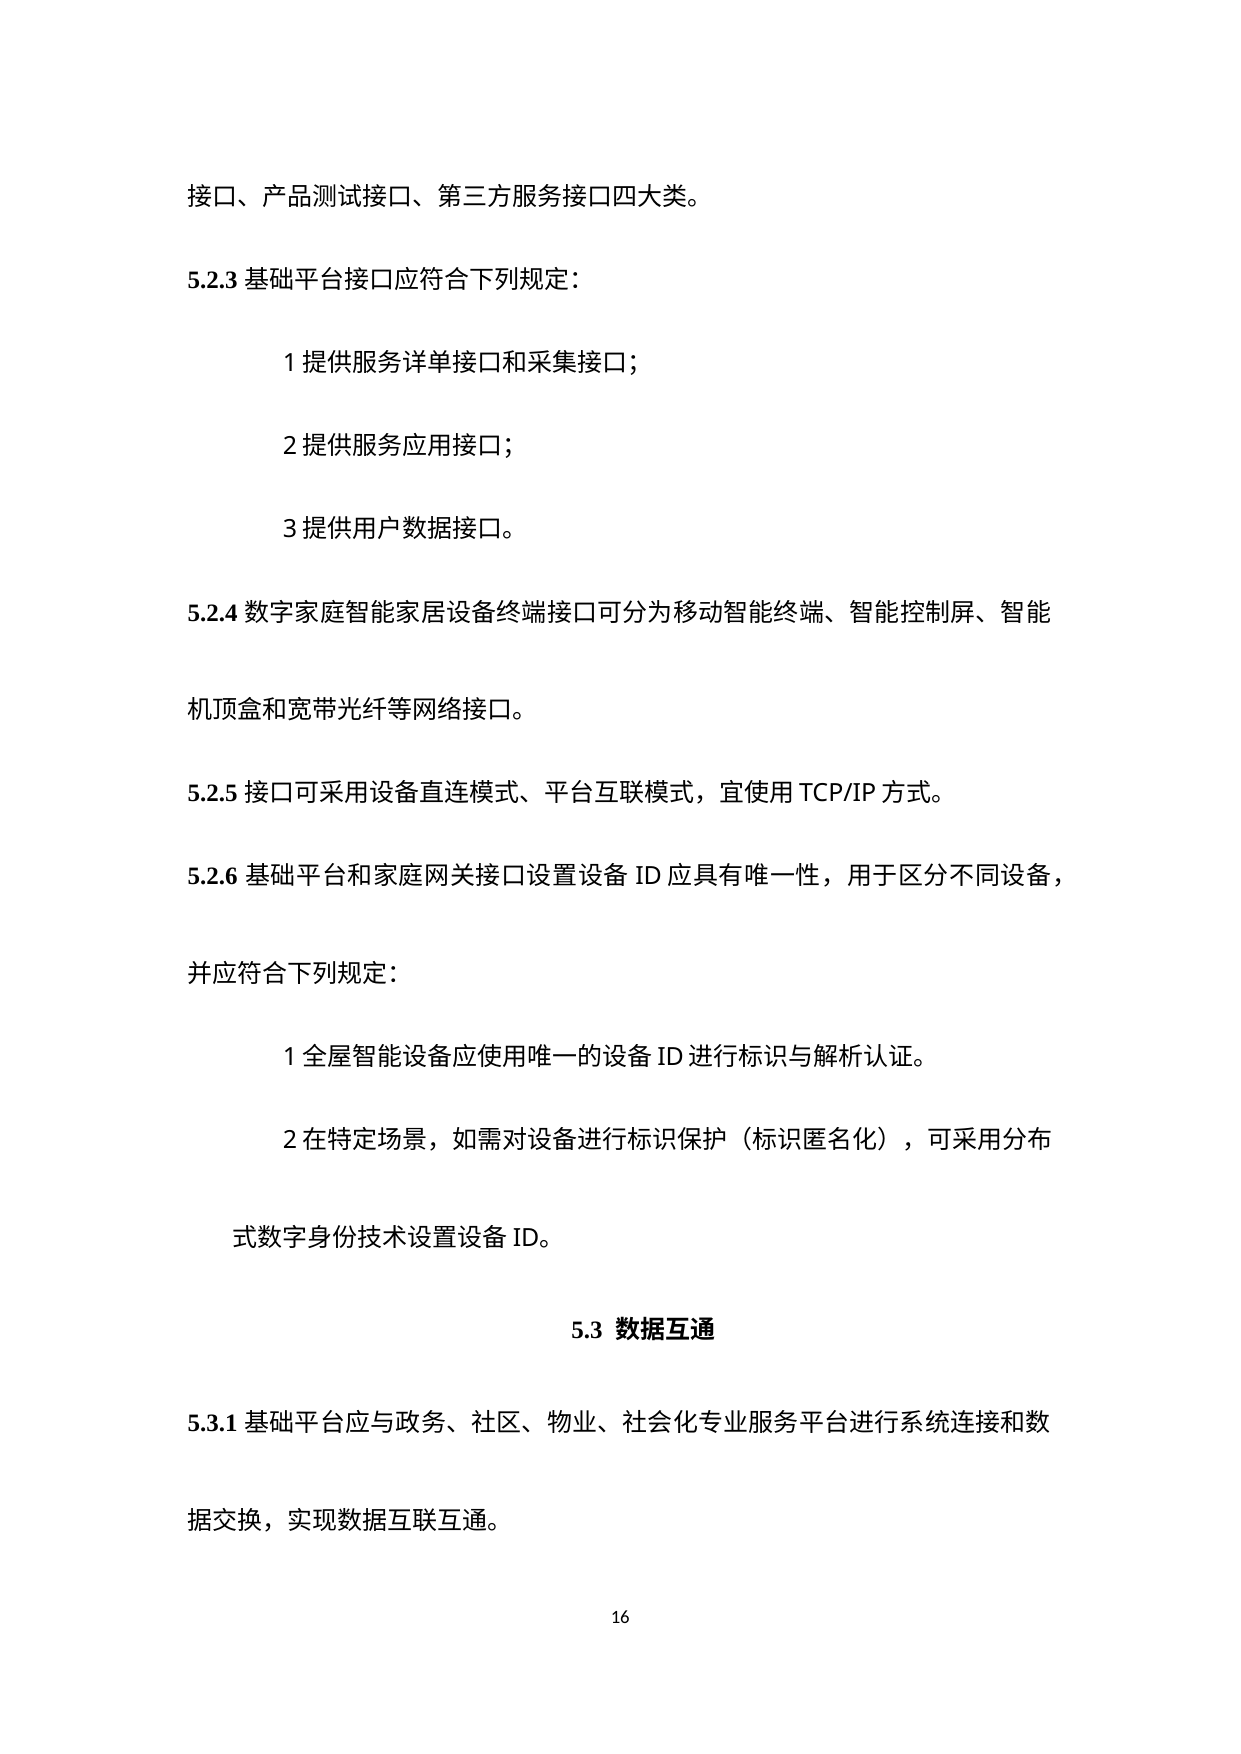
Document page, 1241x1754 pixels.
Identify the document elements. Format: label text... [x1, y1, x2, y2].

text 1提供服务详单接口和采集接口； [233, 328, 1053, 393]
text 5.2.5 接口可采用设备直连模式、平台互联模式，宜使用TCP/IP方式。 [187, 758, 1053, 823]
text 5.2.4 数字家庭智能家居设备终端接口可分为移动智能终端、智能控制屏、智能机顶盒和宽带光纤等网络接口。 [187, 578, 1053, 740]
text 1全屋智能设备应使用唯一的设备ID进行标识与解析认证。 [233, 1022, 1053, 1087]
text 2在特定场景，如需对设备进行标识保护（标识匿名化），可采用分布式数字身份技术设置设备ID。 [233, 1105, 1053, 1268]
text 5.2.6 基础平台和家庭网关接口设置设备ID应具有唯一性，用于区分不同设备，并应符合下列规定： [187, 841, 1053, 1004]
text 5.3.1 基础平台应与政务、社区、物业、社会化专业服务平台进行系统连接和数据交换，实现数据互联互通。 [187, 1388, 1053, 1551]
text 2提供服务应用接口； [233, 411, 1053, 476]
subtitle 5.3 数据互通 [233, 1295, 1053, 1360]
text 5.2.3 基础平台接口应符合下列规定： [187, 245, 1053, 310]
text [187, 162, 1053, 227]
text 3提供用户数据接口。 [233, 494, 1053, 559]
